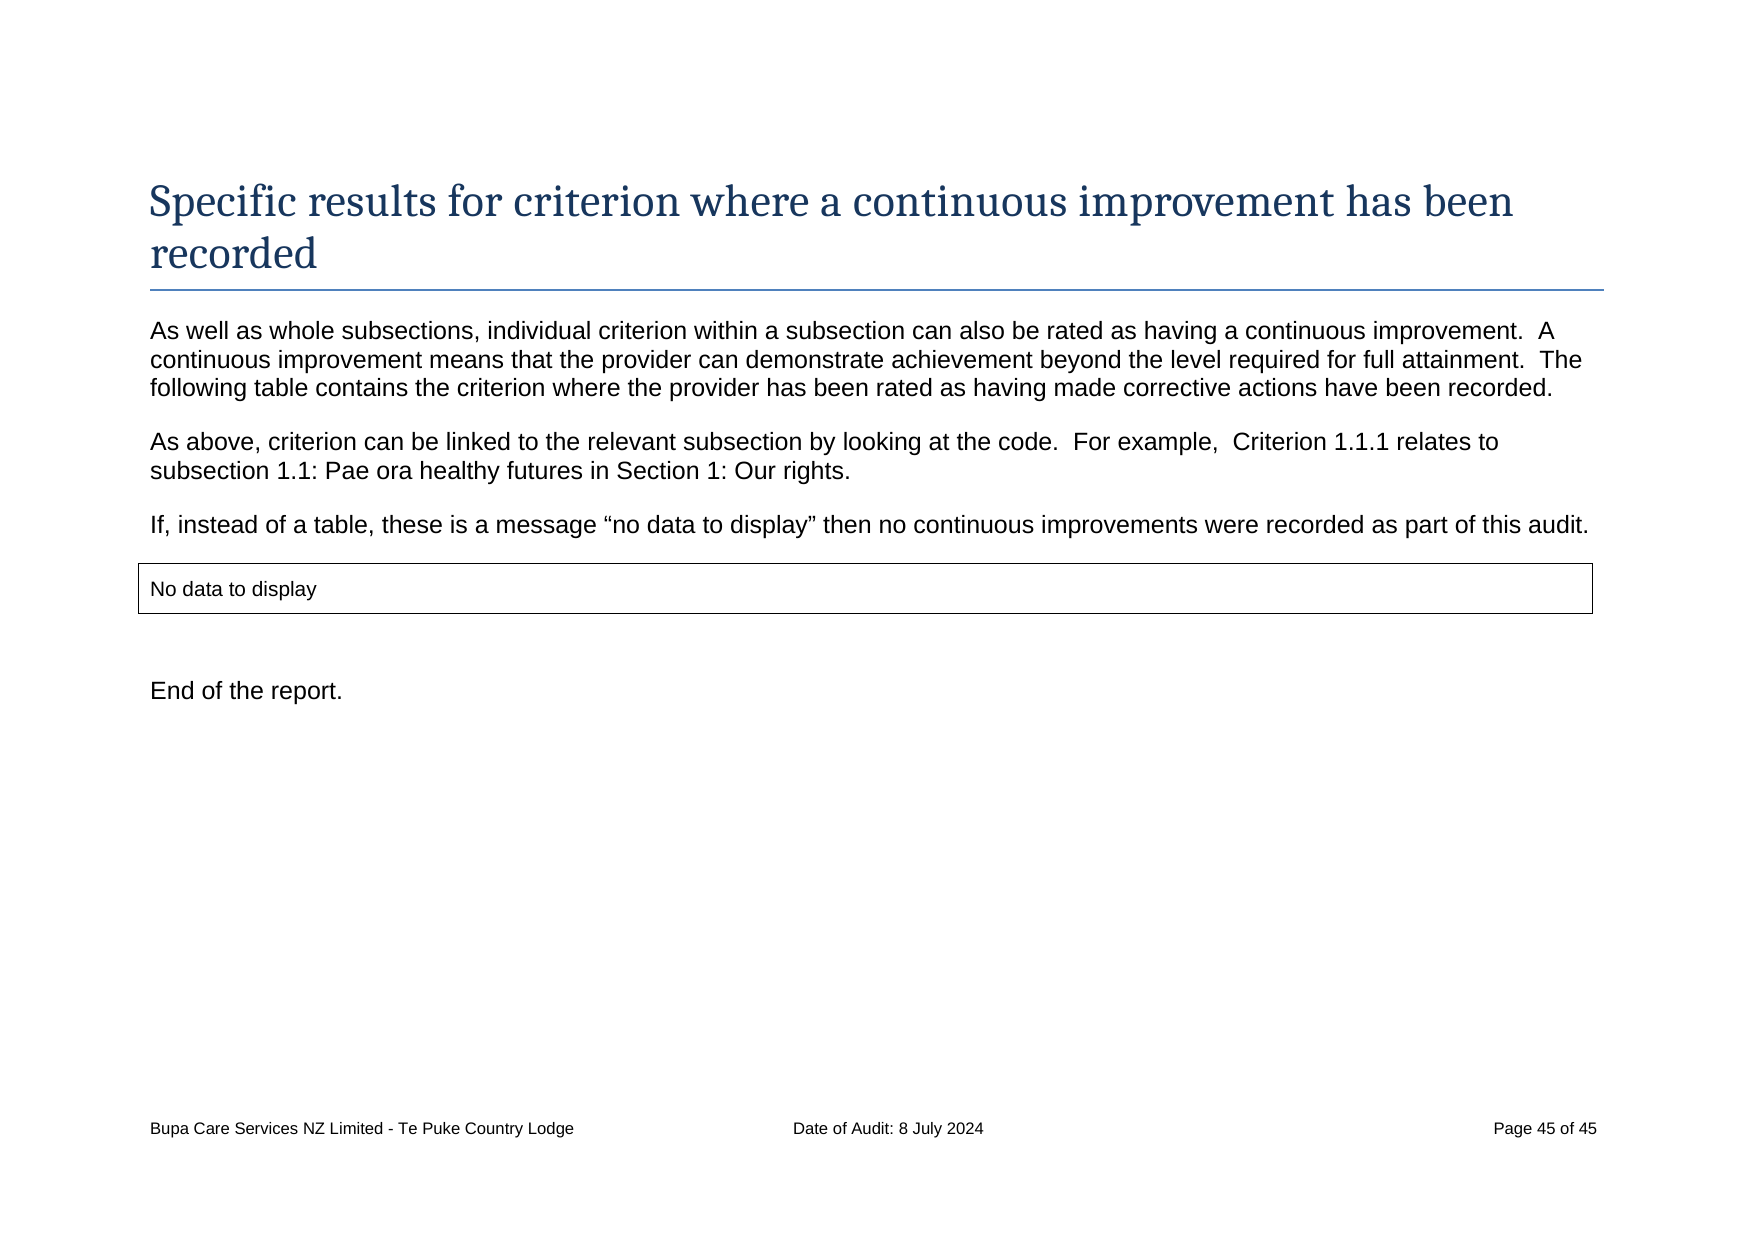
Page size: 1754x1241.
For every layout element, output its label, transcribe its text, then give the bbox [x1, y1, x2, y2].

text If, instead of a table, these is a message “no data to display” then no continuous improvements were recorded as part of this audit. [150, 509, 1604, 538]
text End of the report. [150, 676, 1604, 704]
text As well as whole subsections, individual criterion within a subsection can also be rated as having a continuous improvement. A continuous improvement means that the provider can demonstrate achievement beyond the level required for full attainment. The following table contains the criterion where the provider has been rated as having made corrective actions have been recorded. [150, 316, 1604, 402]
table_header No data to display [139, 564, 1592, 613]
text As above, criterion can be linked to the relevant subsection by looking at the code. For example, Criterion 1.1.1 relates to subsection 1.1: Pae ora healthy futures in Section 1: Our rights. [150, 427, 1604, 484]
subtitle Specific results for criterion where a continuous improvement has been recorded [150, 175, 1604, 289]
